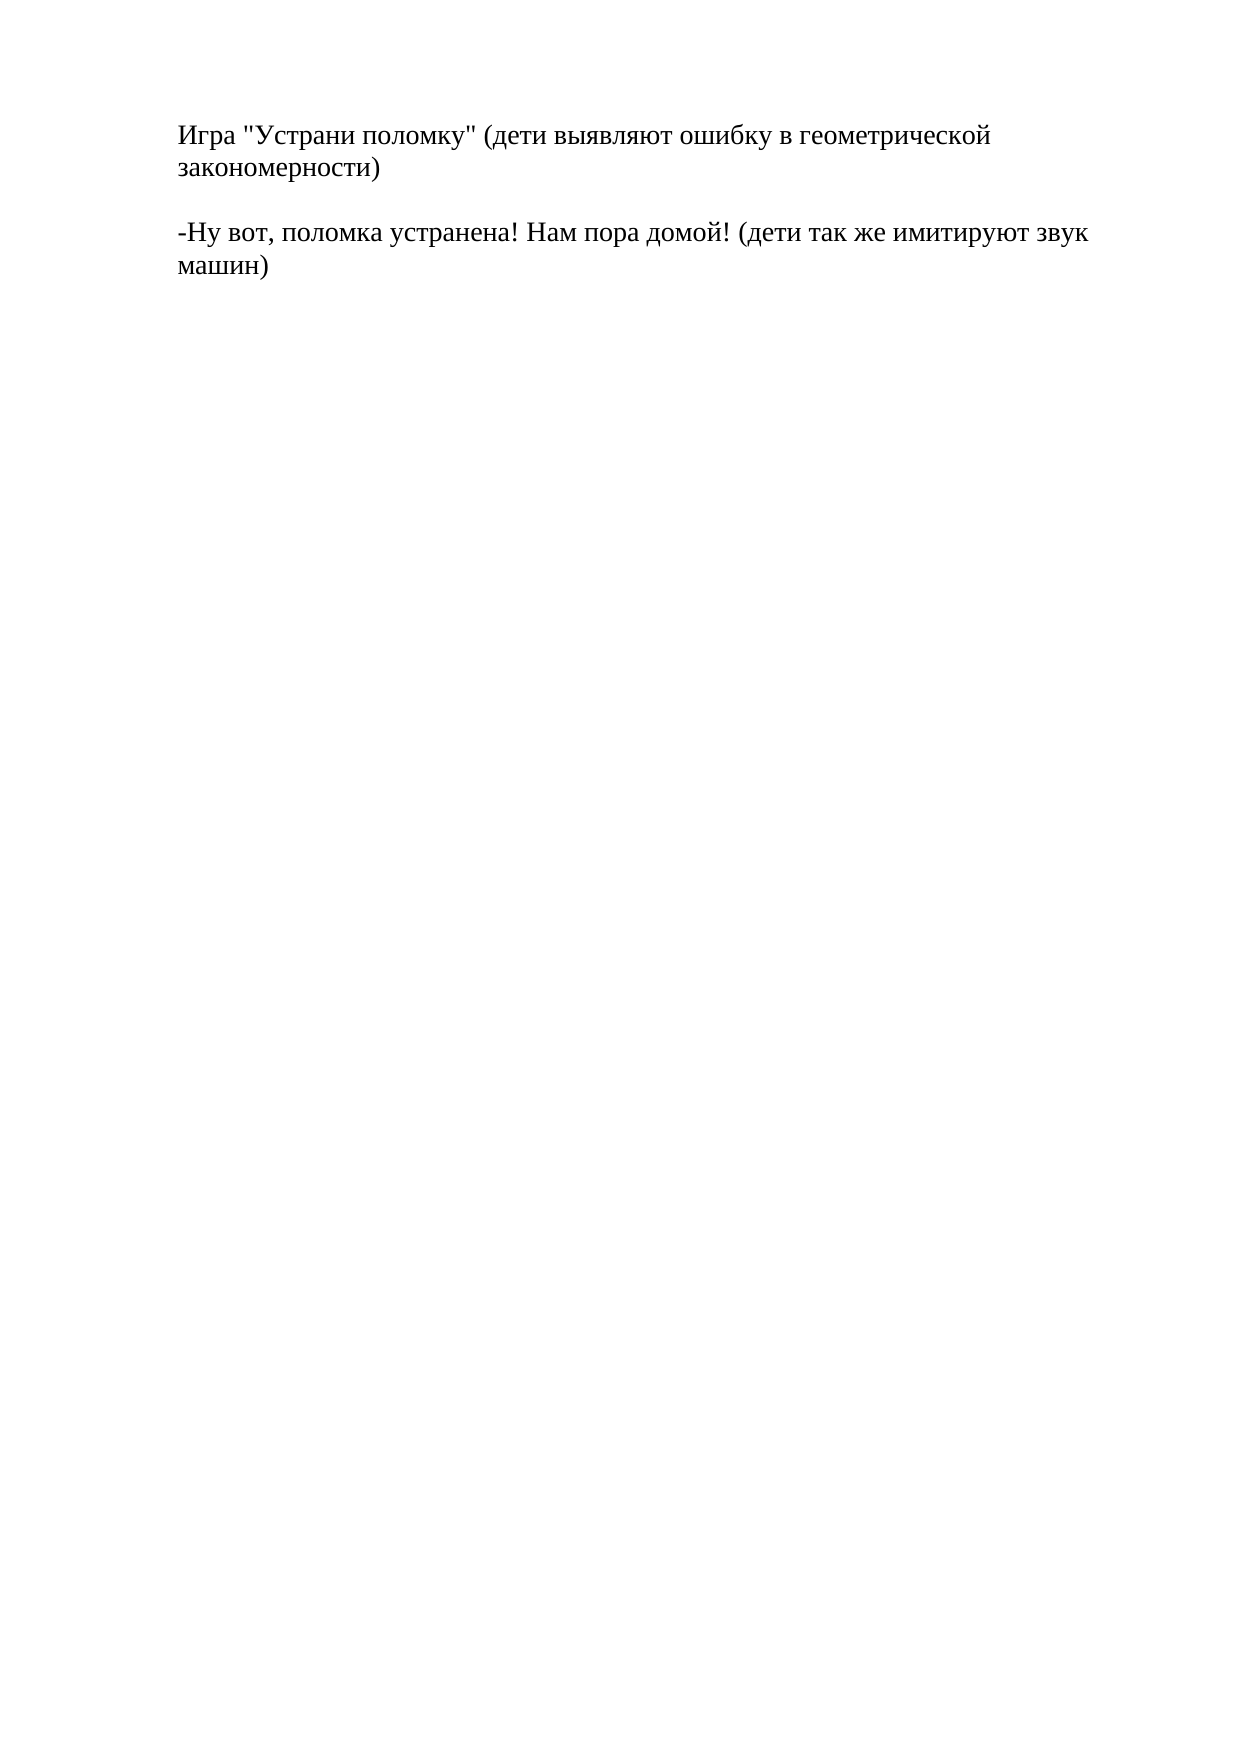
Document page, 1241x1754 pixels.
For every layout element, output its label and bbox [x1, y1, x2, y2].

text [177, 118, 1152, 280]
